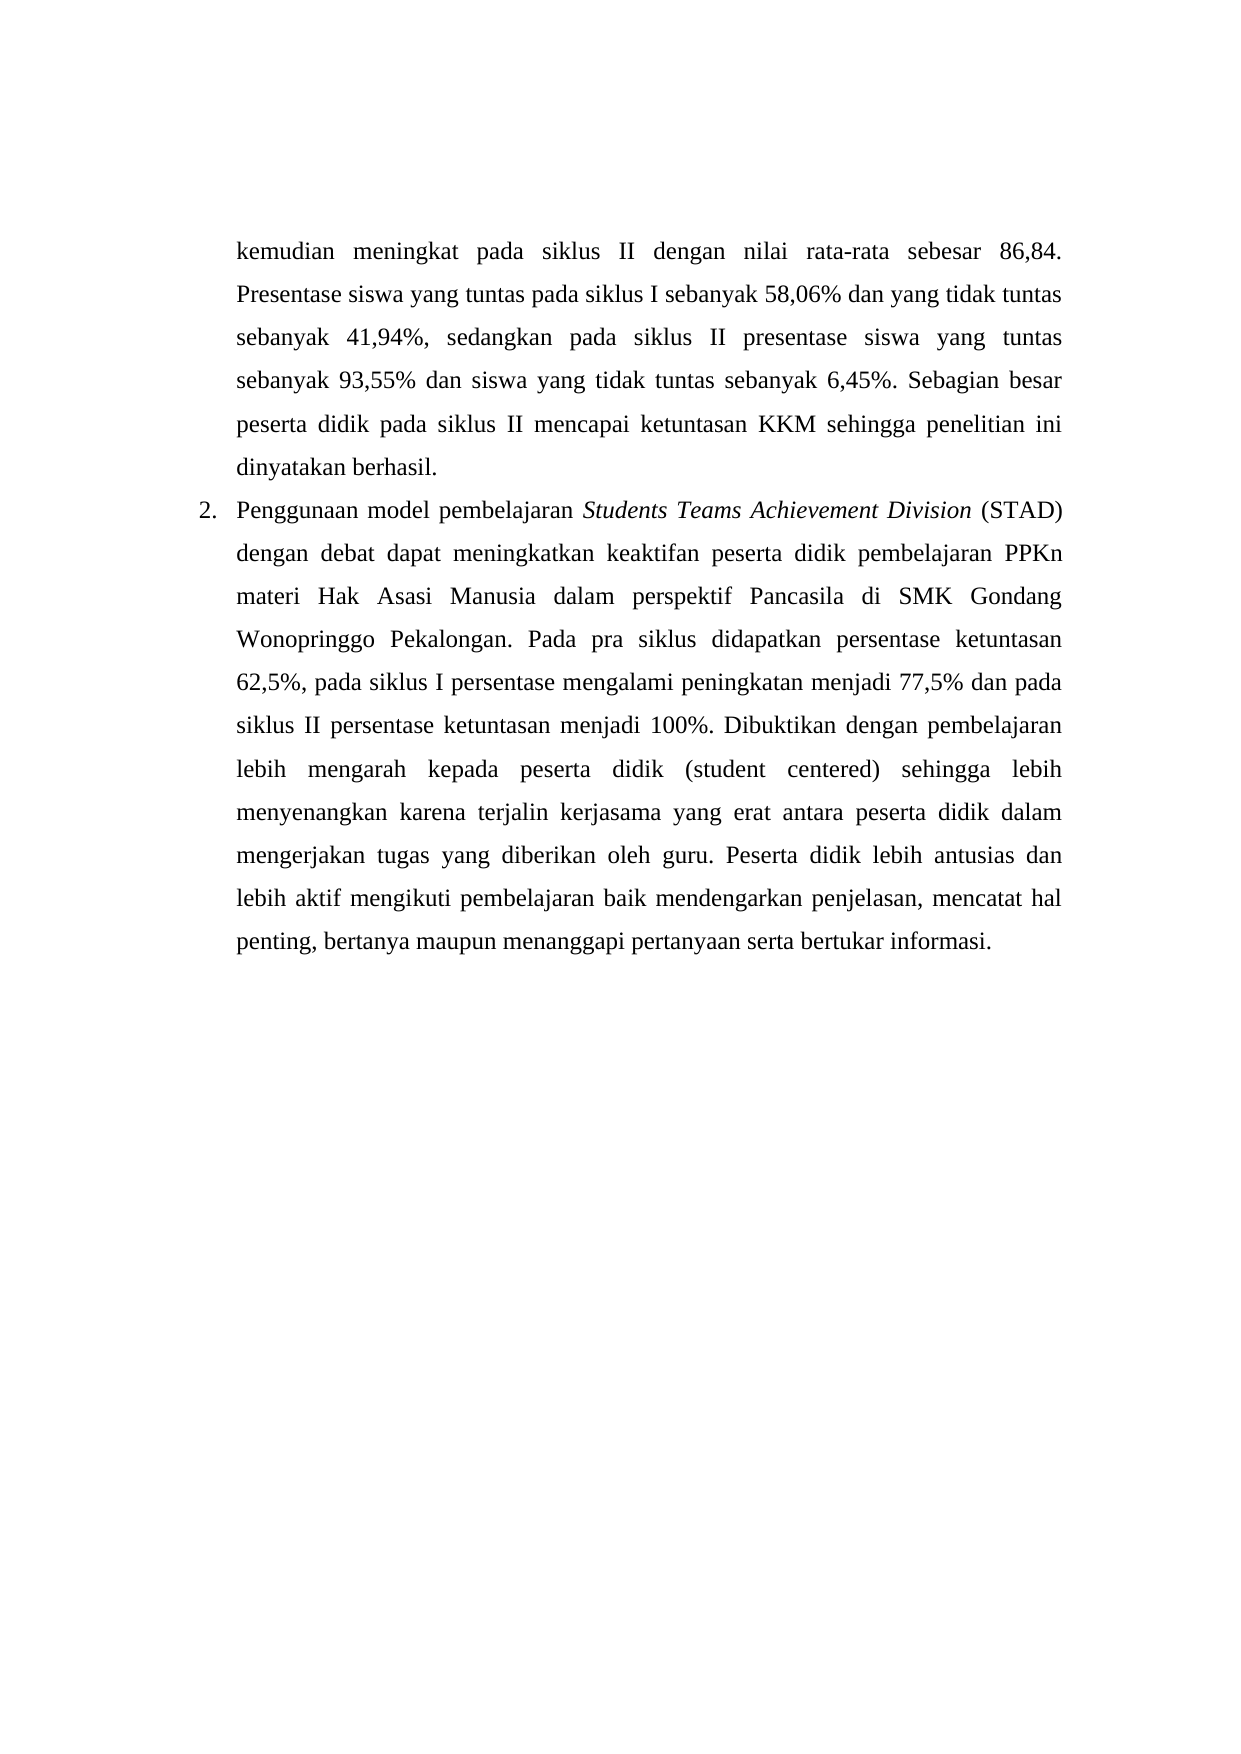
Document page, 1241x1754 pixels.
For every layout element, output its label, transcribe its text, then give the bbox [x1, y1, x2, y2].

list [199, 236, 1063, 481]
list Penggunaan model pembelajaran Students Teams Achievement Division (STAD) dengan debat dapat meningkatkan keaktifan peserta didik pembelajaran PPKn materi Hak Asasi Manusia dalam perspektif Pancasila di SMK Gondang Wonopringgo Pekalongan. Pada pra siklus didapatkan persentase ketuntasan 62,5%, pada siklus I persentase mengalami peningkatan menjadi 77,5% dan pada siklus II persentase ketuntasan menjadi 100%. Dibuktikan dengan pembelajaran lebih mengarah kepada peserta didik (student centered) sehingga lebih menyenangkan karena terjalin kerjasama yang erat antara peserta didik dalam mengerjakan tugas yang diberikan oleh guru. Peserta didik lebih antusias dan lebih aktif mengikuti pembelajaran baik mendengarkan penjelasan, mencatat hal penting, bertanya maupun menanggapi pertanyaan serta bertukar informasi. [199, 495, 1063, 955]
